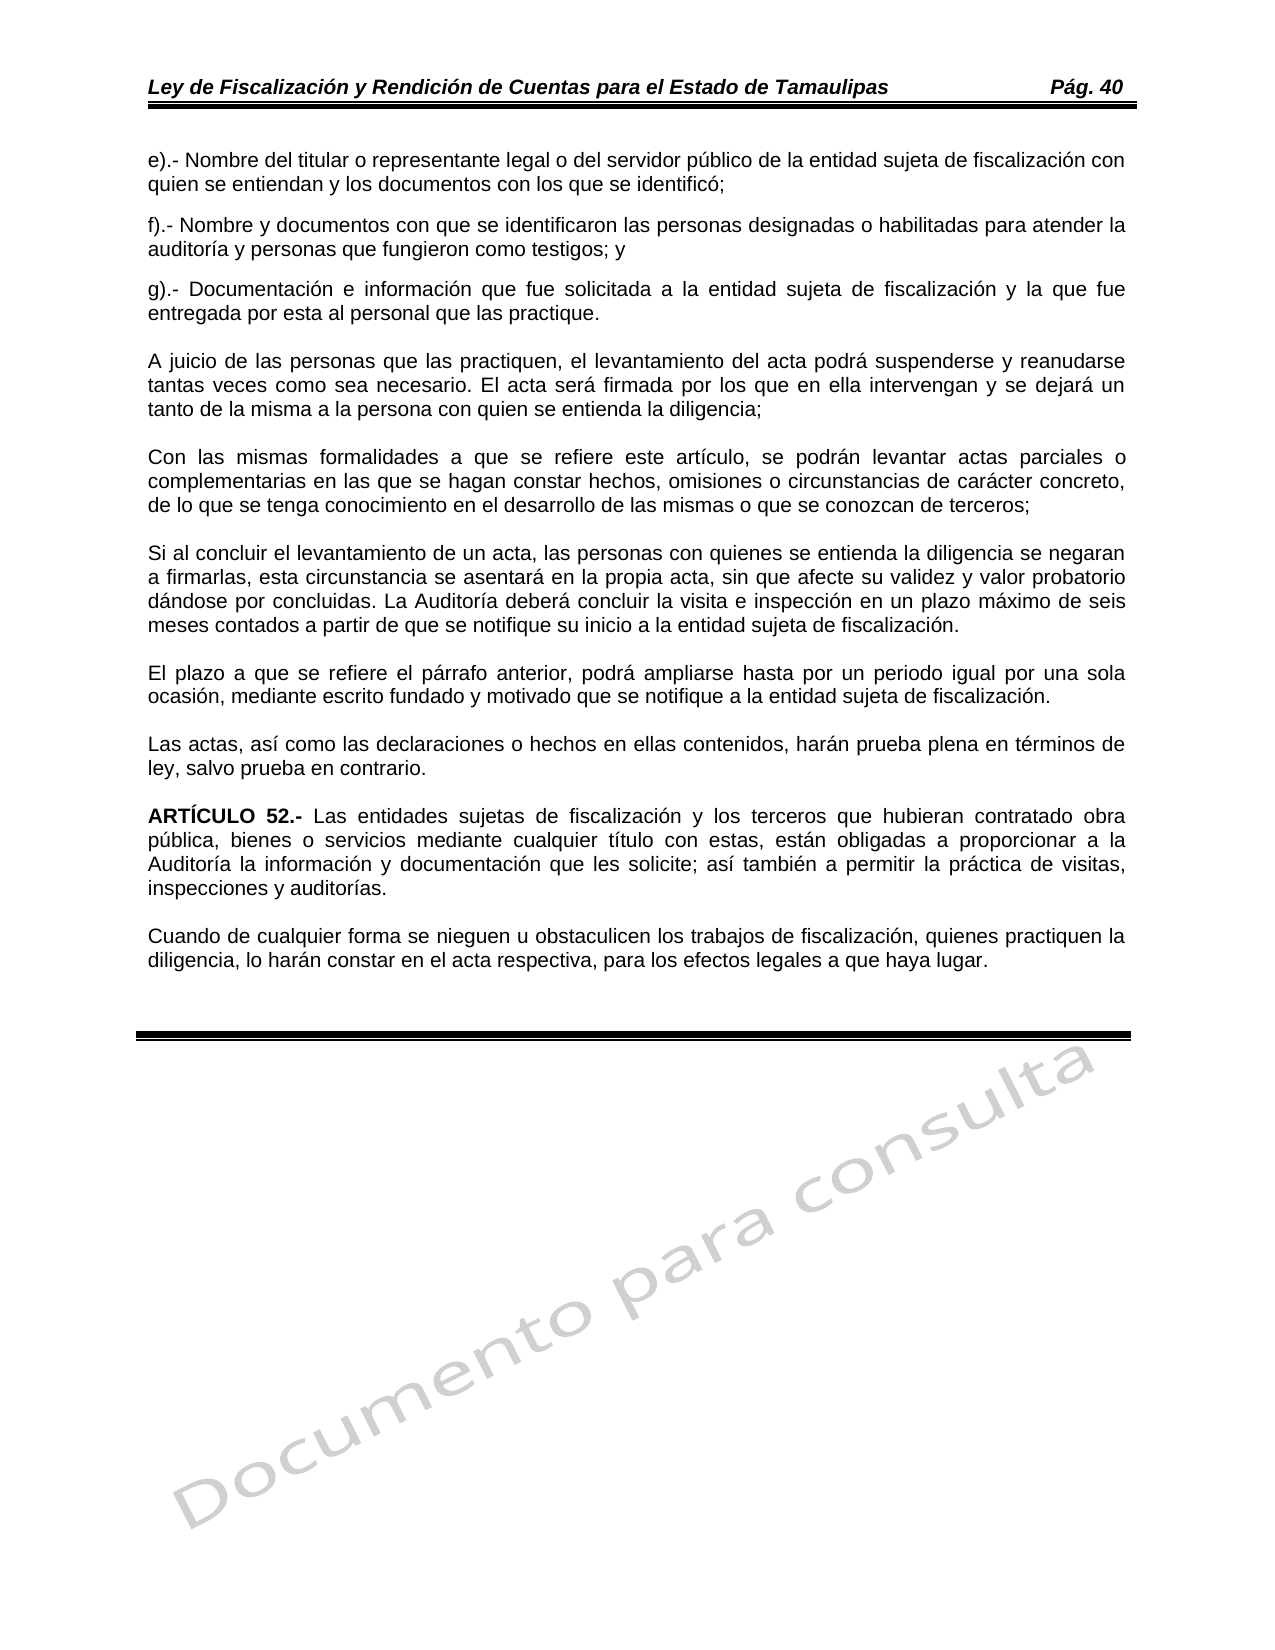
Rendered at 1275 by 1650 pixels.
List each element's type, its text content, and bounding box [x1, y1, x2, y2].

text f).- Nombre y documentos con que se identificaron las personas designadas o habilitadas para atender la auditoría y personas que fungieron como testigos; y [148, 212, 1127, 260]
text Con las mismas formalidades a que se refiere este artículo, se podrán levantar actas parciales o complementarias en las que se hagan constar hechos, omisiones o circunstancias de carácter concreto, de lo que se tenga conocimiento en el desarrollo de las mismas o que se conozcan de terceros; [148, 445, 1127, 517]
text e).- Nombre del titular o representante legal o del servidor público de la entidad sujeta de fiscalización con quien se entiendan y los documentos con los que se identificó; [148, 148, 1127, 196]
text A juicio de las personas que las practiquen, el levantamiento del acta podrá suspenderse y reanudarse tantas veces como sea necesario. El acta será firmada por los que en ella intervengan y se dejará un tanto de la misma a la persona con quien se entienda la diligencia; [148, 349, 1127, 421]
text Si al concluir el levantamiento de un acta, las personas con quienes se entienda la diligencia se negaran a firmarlas, esta circunstancia se asentará en la propia acta, sin que afecte su validez y valor probatorio dándose por concluidas. La Auditoría deberá concluir la visita e inspección en un plazo máximo de seis meses contados a partir de que se notifique su inicio a la entidad sujeta de fiscalización. [148, 541, 1127, 636]
text ARTÍCULO 52.- Las entidades sujetas de fiscalización y los terceros que hubieran contratado obra pública, bienes o servicios mediante cualquier título con estas, están obligadas a proporcionar a la Auditoría la información y documentación que les solicite; así también a permitir la práctica de visitas, inspecciones y auditorías. [148, 804, 1127, 900]
text Cuando de cualquier forma se nieguen u obstaculicen los trabajos de fiscalización, quienes practiquen la diligencia, lo harán constar en el acta respectiva, para los efectos legales a que haya lugar. [148, 924, 1127, 972]
text g).- Documentación e información que fue solicitada a la entidad sujeta de fiscalización y la que fue entregada por esta al personal que las practique. [148, 277, 1127, 325]
text Las actas, así como las declaraciones o hechos en ellas contenidos, harán prueba plena en términos de ley, salvo prueba en contrario. [148, 732, 1127, 780]
text El plazo a que se refiere el párrafo anterior, podrá ampliarse hasta por un periodo igual por una sola ocasión, mediante escrito fundado y motivado que se notifique a la entidad sujeta de fiscalización. [148, 660, 1127, 708]
